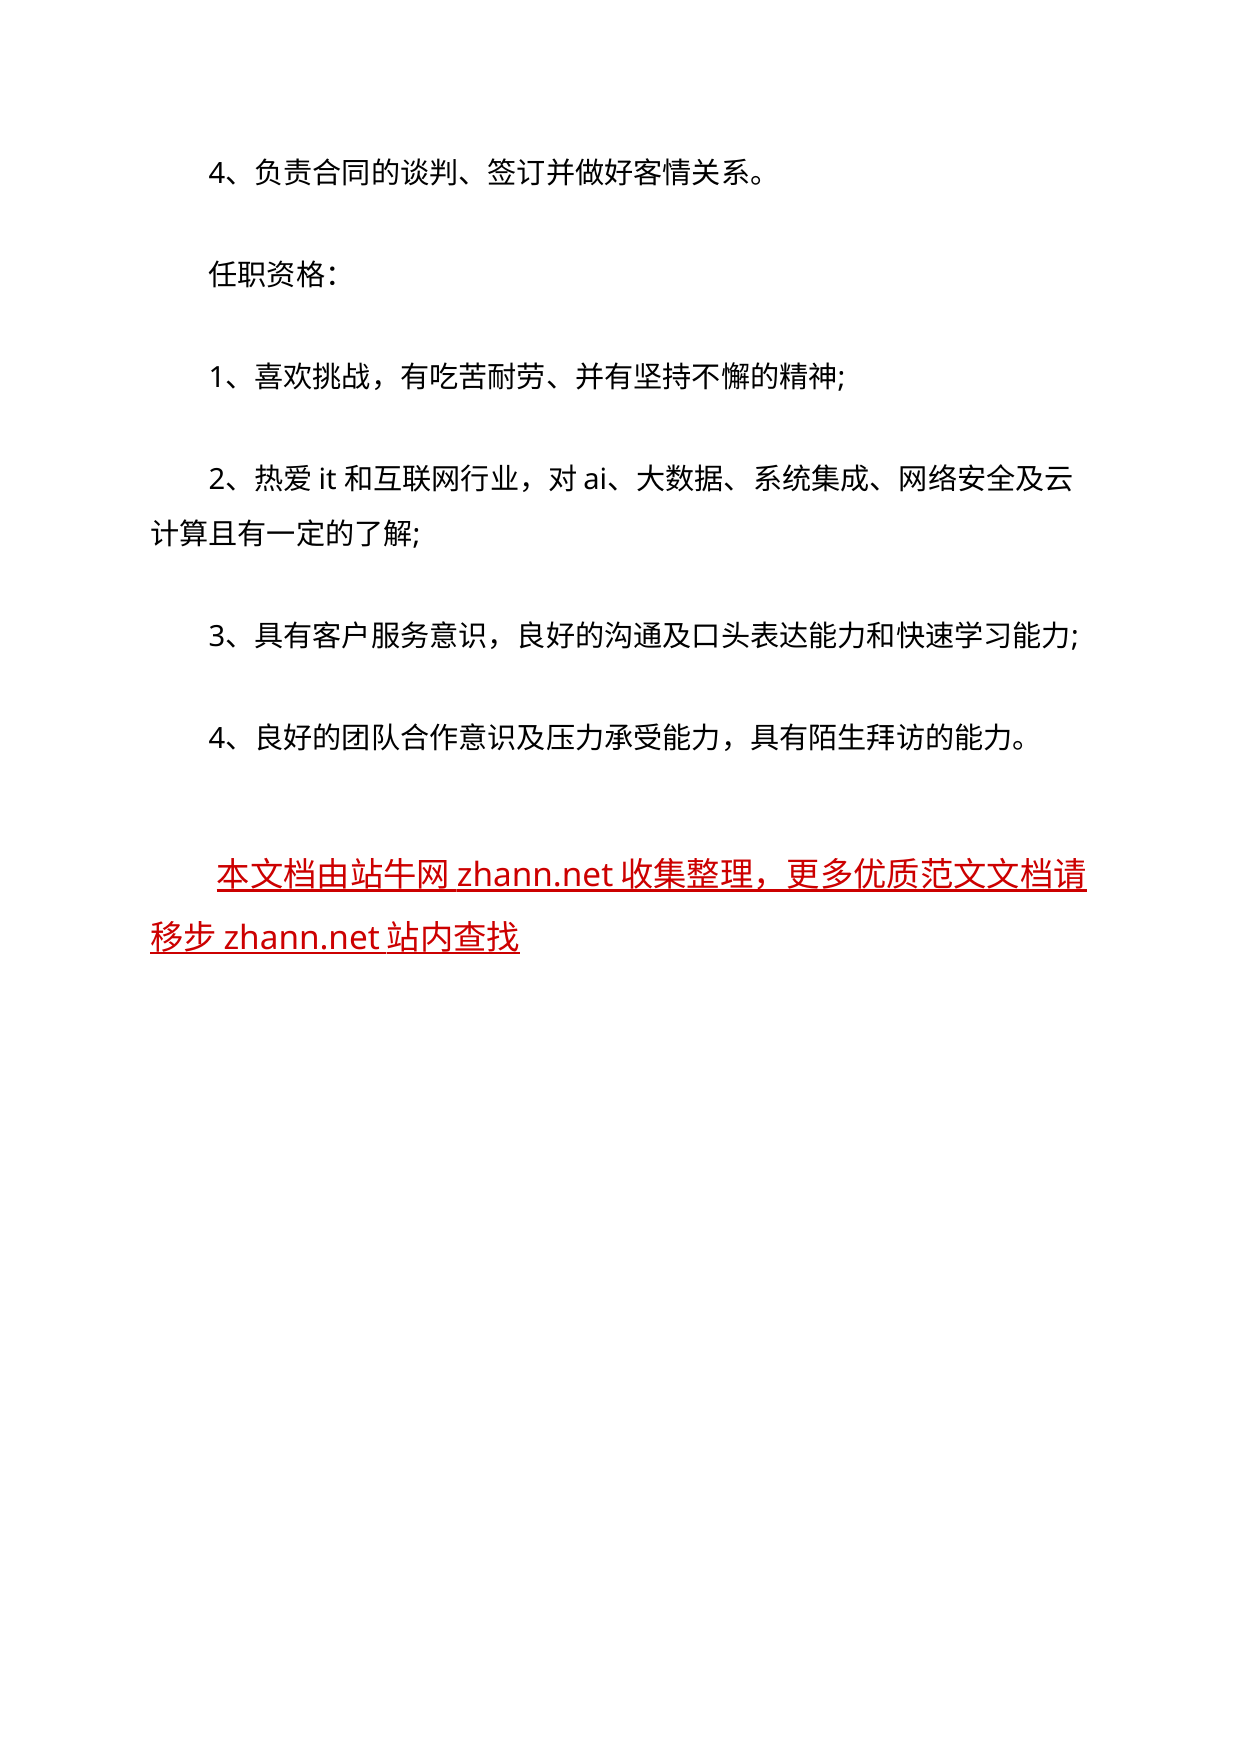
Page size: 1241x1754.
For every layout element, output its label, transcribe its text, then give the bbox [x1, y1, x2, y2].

text 本文档由站牛网zhann.net收集整理，更多优质范文文档请移步zhann.net站内查找 [150, 848, 1090, 959]
text 1、喜欢挑战，有吃苦耐劳、并有坚持不懈的精神; [150, 354, 1090, 396]
text 3、具有客户服务意识，良好的沟通及口头表达能力和快速学习能力; [150, 613, 1090, 655]
text 任职资格： [150, 252, 1090, 294]
text 4、负责合同的谈判、签订并做好客情关系。 [150, 150, 1090, 192]
text 2、热爱it 和互联网行业，对ai、大数据、系统集成、网络安全及云计算且有一定的了解; [150, 456, 1090, 553]
text 4、良好的团队合作意识及压力承受能力，具有陌生拜访的能力。 [150, 715, 1090, 757]
